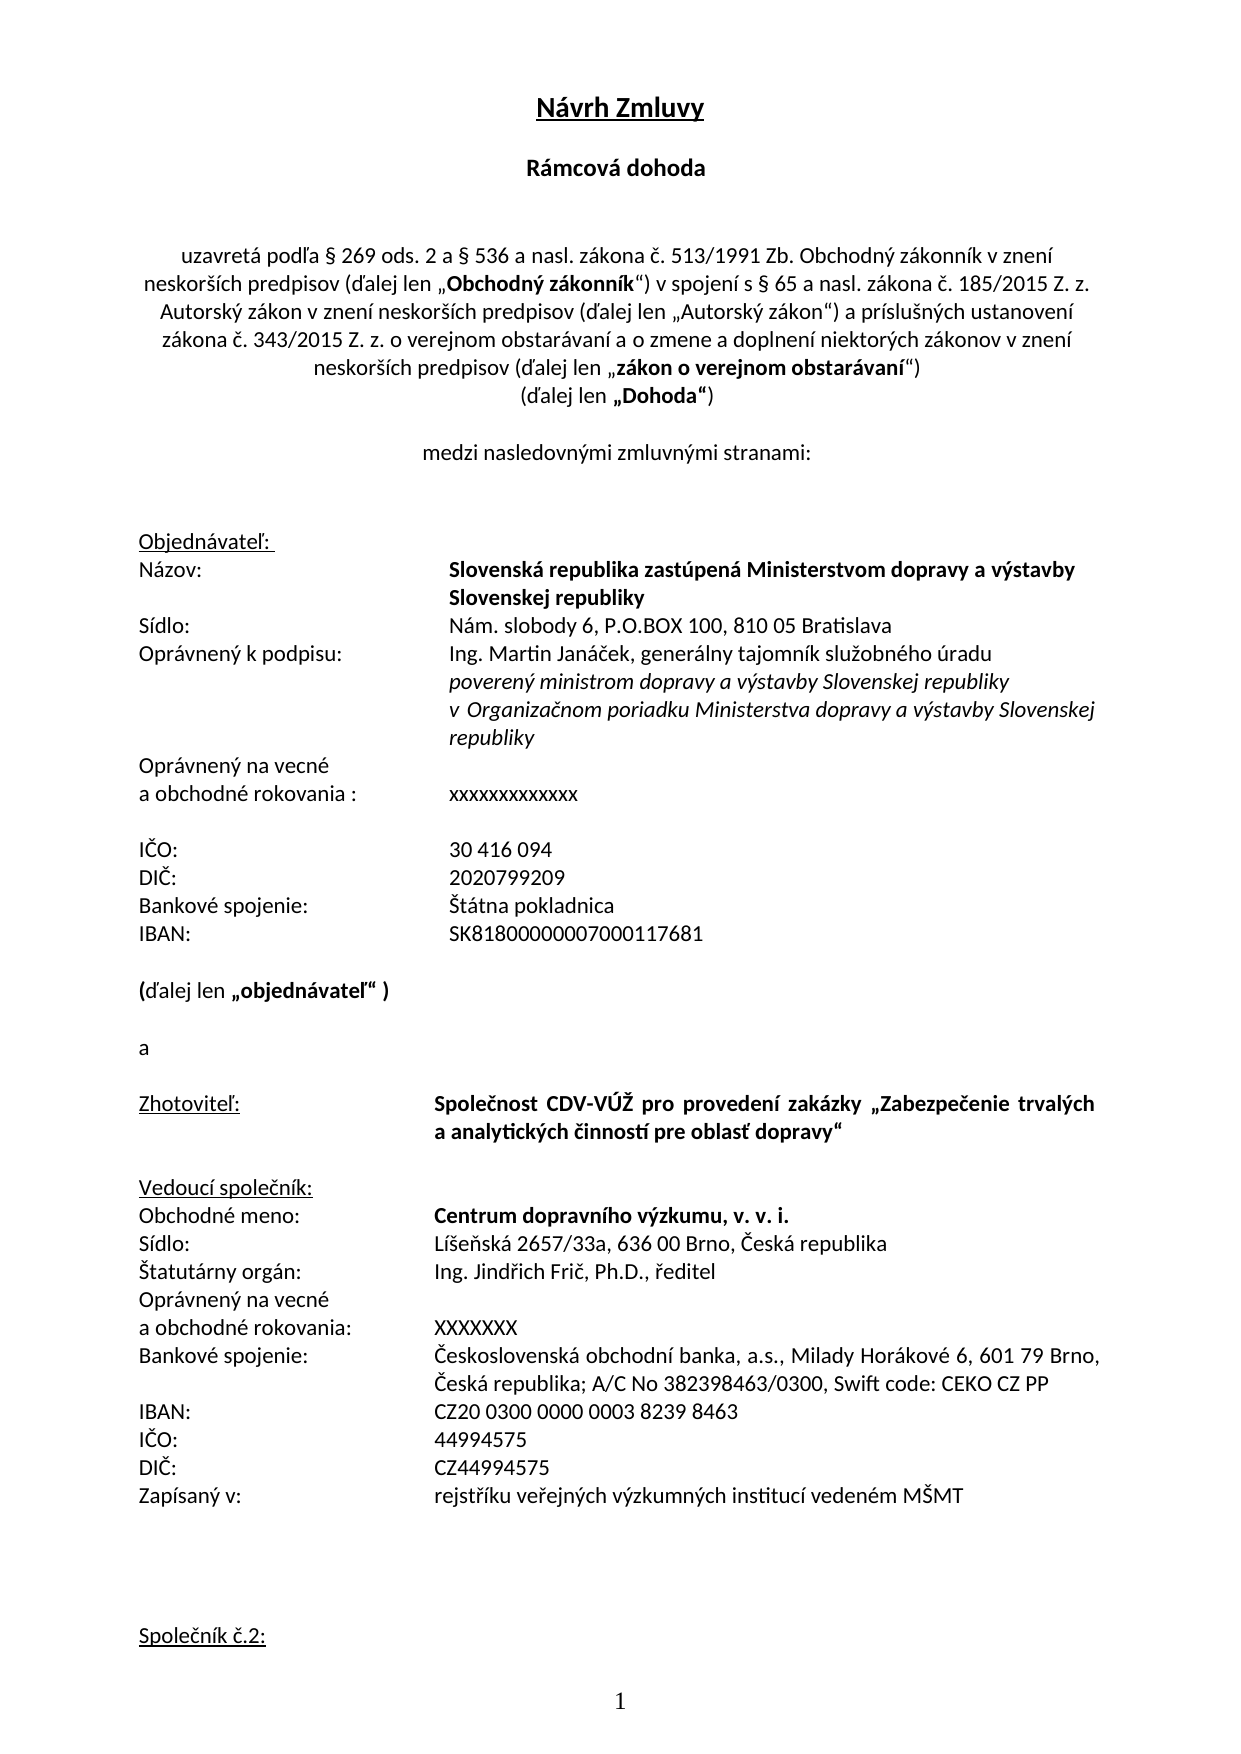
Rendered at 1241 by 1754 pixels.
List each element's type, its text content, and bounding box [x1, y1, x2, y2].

text DIČ: 2020799209 [139, 863, 1101, 891]
text Společník č.2: [139, 1621, 1101, 1649]
text Zhotoviteľ: Společnost CDV-VÚŽ pro provedení zakázky „Zabezpečenie trvalých a analytických činností pre oblasť dopravy“ [139, 1089, 1096, 1145]
text uzavretá podľa § 269 ods. 2 a § 536 a nasl. zákona č. 513/1991 Zb. Obchodný zákonník v znení neskorších predpisov (ďalej len „Obchodný zákonník“) v spojení s § 65 a nasl. zákona č. 185/2015 Z. z. Autorský zákon v znení neskorších predpisov (ďalej len „Autorský zákon“) a príslušných ustanovení zákona č. 343/2015 Z. z. o verejnom obstarávaní a o zmene a doplnení niektorých zákonov v znení neskorších predpisov (ďalej len „zákon o verejnom obstarávaní“) [138, 241, 1096, 382]
text a obchodné rokovania : xxxxxxxxxxxxx [139, 779, 1101, 807]
text Bankové spojenie: Československá obchodní banka, a.s., Milady Horákové 6, 601 79 Brno, Česká republika; A/C No 382398463/0300, Swift code: CEKO CZ PP [139, 1341, 1101, 1397]
text Obchodné meno: Centrum dopravního výzkumu, v. v. i. [139, 1201, 1096, 1229]
text medzi nasledovnými zmluvnými stranami: [138, 438, 1096, 466]
text DIČ: CZ44994575 [139, 1453, 1101, 1481]
text Sídlo: Líšeňská 2657/33a, 636 00 Brno, Česká republika [139, 1229, 1096, 1257]
text Zapísaný v: rejstříku veřejných výzkumných institucí vedeném MŠMT [139, 1481, 1101, 1509]
text IBAN: SK81800000007000117681 [139, 919, 1101, 947]
text poverený ministrom dopravy a výstavby Slovenskej republiky v Organizačnom poriadku Ministerstva dopravy a výstavby Slovenskej republiky [139, 667, 1101, 751]
text Vedoucí společník: [139, 1173, 1101, 1201]
text Názov: Slovenská republika zastúpená Ministerstvom dopravy a výstavby Slovenskej republiky [139, 555, 1101, 611]
text Oprávnený k podpisu: Ing. Martin Janáček, generálny tajomník služobného úradu [139, 639, 1101, 667]
text Objednávateľ: [138, 527, 1096, 555]
text (ďalej len „Dohoda“) [138, 382, 1096, 409]
text Oprávnený na vecné [139, 751, 1101, 779]
text Oprávnený na vecné [139, 1285, 1101, 1313]
text a [138, 1033, 1096, 1061]
text IBAN: CZ20 0300 0000 0003 8239 8463 [139, 1397, 1101, 1425]
text IČO: 30 416 094 [139, 835, 1101, 863]
subtitle (ďalej len „objednávateľ“ ) [138, 976, 1101, 1004]
text Sídlo: Nám. slobody 6, P.O.BOX 100, 810 05 Bratislava [139, 611, 1101, 639]
text a obchodné rokovania: XXXXXXX [139, 1313, 1101, 1341]
text Návrh Zmluvy [139, 89, 1101, 124]
text IČO: 44994575 [139, 1425, 1101, 1453]
text Štatutárny orgán: Ing. Jindřich Frič, Ph.D., ředitel [139, 1257, 1101, 1285]
text Bankové spojenie: Štátna pokladnica [139, 891, 1101, 919]
text Rámcová dohoda [207, 152, 1025, 183]
